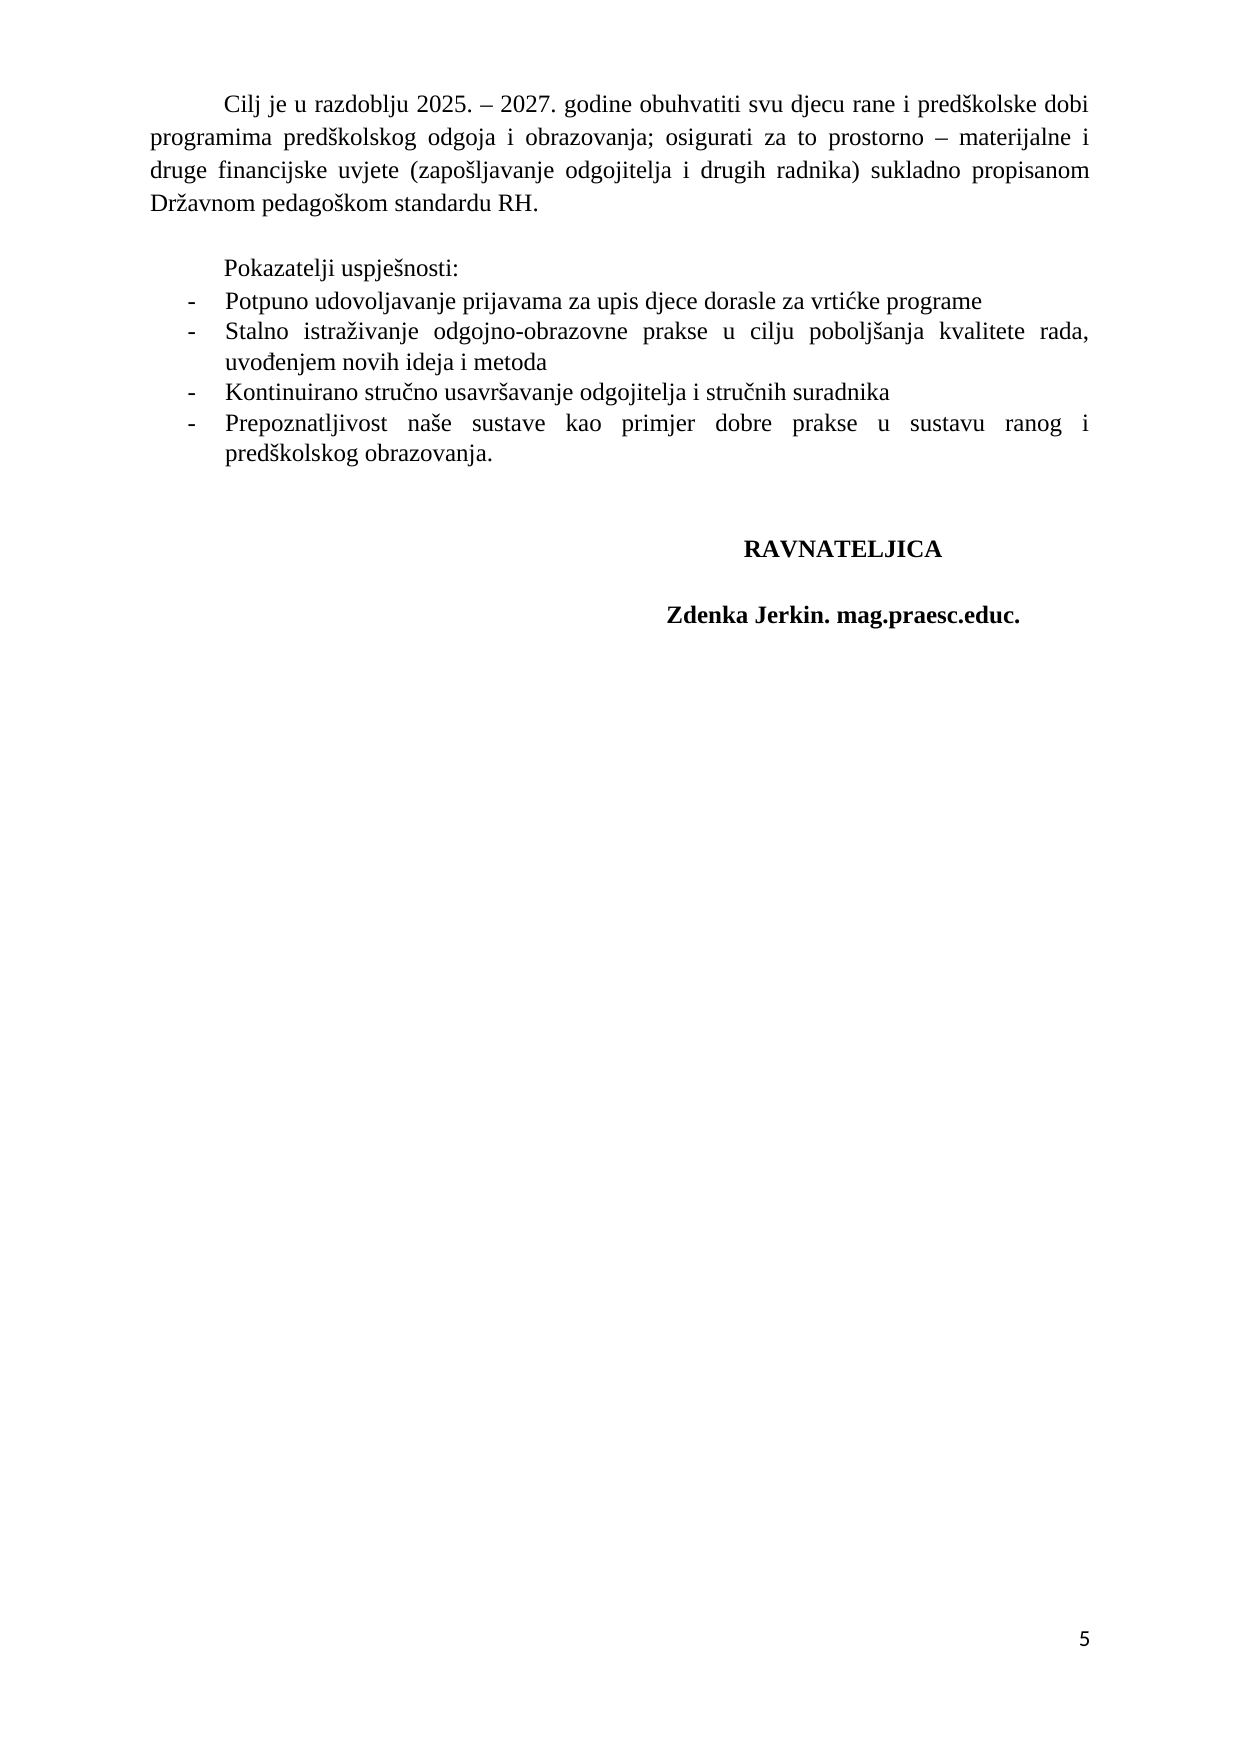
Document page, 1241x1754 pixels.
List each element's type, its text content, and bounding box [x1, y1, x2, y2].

text RAVNATELJICA [150, 534, 1090, 563]
text Pokazatelji uspješnosti: [150, 253, 1090, 282]
text Cilj je u razdoblju 2025. – 2027. godine obuhvatiti svu djecu rane i predškolske dobi programima predškolskog odgoja i obrazovanja; osigurati za to prostorno – materijalne i druge financijske uvjete (zapošljavanje odgojitelja i drugih radnika) sukladno propisanom Državnom pedagoškom standardu RH. [150, 89, 1090, 216]
list Stalno istraživanje odgojno-obrazovne prakse u cilju poboljšanja kvalitete rada, uvođenjem novih ideja i metoda [187, 316, 1090, 376]
list Potpuno udovoljavanje prijavama za upis djece dorasle za vrtićke programe [187, 286, 1090, 315]
list Prepoznatljivost naše sustave kao primjer dobre prakse u sustavu ranog i predškolskog obrazovanja. [187, 408, 1090, 467]
list Kontinuirano stručno usavršavanje odgojitelja i stručnih suradnika [187, 377, 1090, 406]
text Zdenka Jerkin. mag.praesc.educ. [666, 601, 1090, 629]
